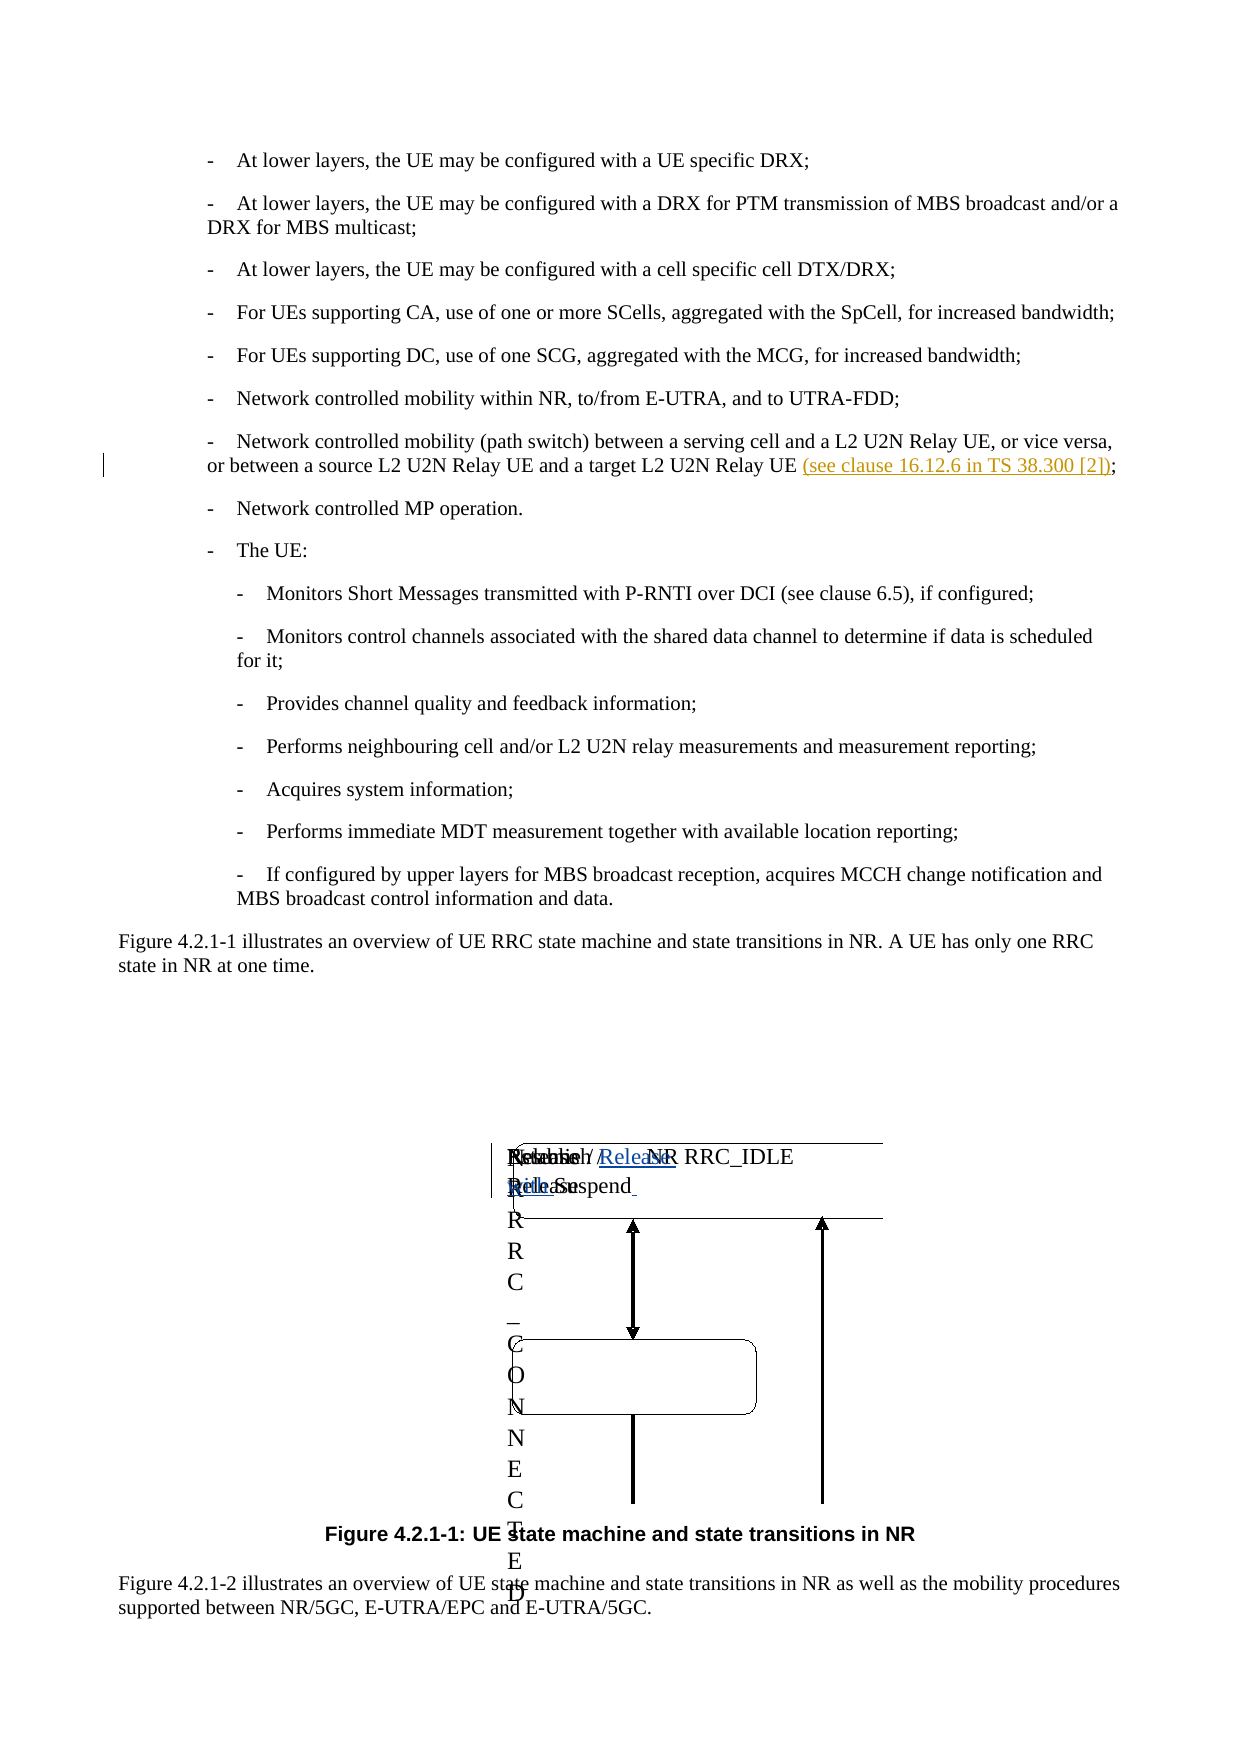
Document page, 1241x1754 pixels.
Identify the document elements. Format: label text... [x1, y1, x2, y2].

text - Provides channel quality and feedback information; [236, 691, 1122, 715]
text - At lower layers, the UE may be configured with a UE specific DRX; [207, 148, 1122, 172]
text - Network controlled mobility within NR, to/from E-UTRA, and to UTRA-FDD; [207, 386, 1122, 410]
text - Performs immediate MDT measurement together with available location reporting; [236, 819, 1122, 843]
text - For UEs supporting DC, use of one SCG, aggregated with the MCG, for increased bandwidth; [207, 343, 1122, 367]
text Figure 4.2.1-1: UE state machine and state transitions in NR [118, 1522, 1122, 1546]
text Figure 4.2.1-2 illustrates an overview of UE state machine and state transitions in NR as well as the mobility procedures supported between NR/5GC, E-UTRA/EPC and E-UTRA/5GC. [118, 1571, 1122, 1619]
text - At lower layers, the UE may be configured with a DRX for PTM transmission of MBS broadcast and/or a DRX for MBS multicast; [207, 191, 1122, 239]
text - For UEs supporting CA, use of one or more SCells, aggregated with the SpCell, for increased bandwidth; [207, 300, 1122, 324]
text - The UE: [207, 538, 1122, 562]
text - Acquires system information; [236, 776, 1122, 801]
text - Monitors Short Messages transmitted with P-RNTI over DCI (see clause 6.5), if configured; [236, 581, 1122, 605]
text Figure 4.2.1-1 illustrates an overview of UE RRC state machine and state transitions in NR. A UE has only one RRC state in NR at one time. [118, 929, 1122, 977]
text - Network controlled MP operation. [207, 496, 1122, 519]
text - At lower layers, the UE may be configured with a cell specific cell DTX/DRX; [207, 257, 1122, 281]
text - If configured by upper layers for MBS broadcast reception, acquires MCCH change notification and MBS broadcast control information and data. [236, 862, 1122, 910]
text - Monitors control channels associated with the shared data channel to determine if data is scheduled for it; [236, 624, 1122, 672]
text - Network controlled mobility (path switch) between a serving cell and a L2 U2N Relay UE, or vice versa, or between a source L2 U2N Relay UE and a target L2 U2N Relay UE ; [207, 429, 1122, 477]
text - Performs neighbouring cell and/or L2 U2N relay measurements and measurement reporting; [236, 734, 1122, 758]
